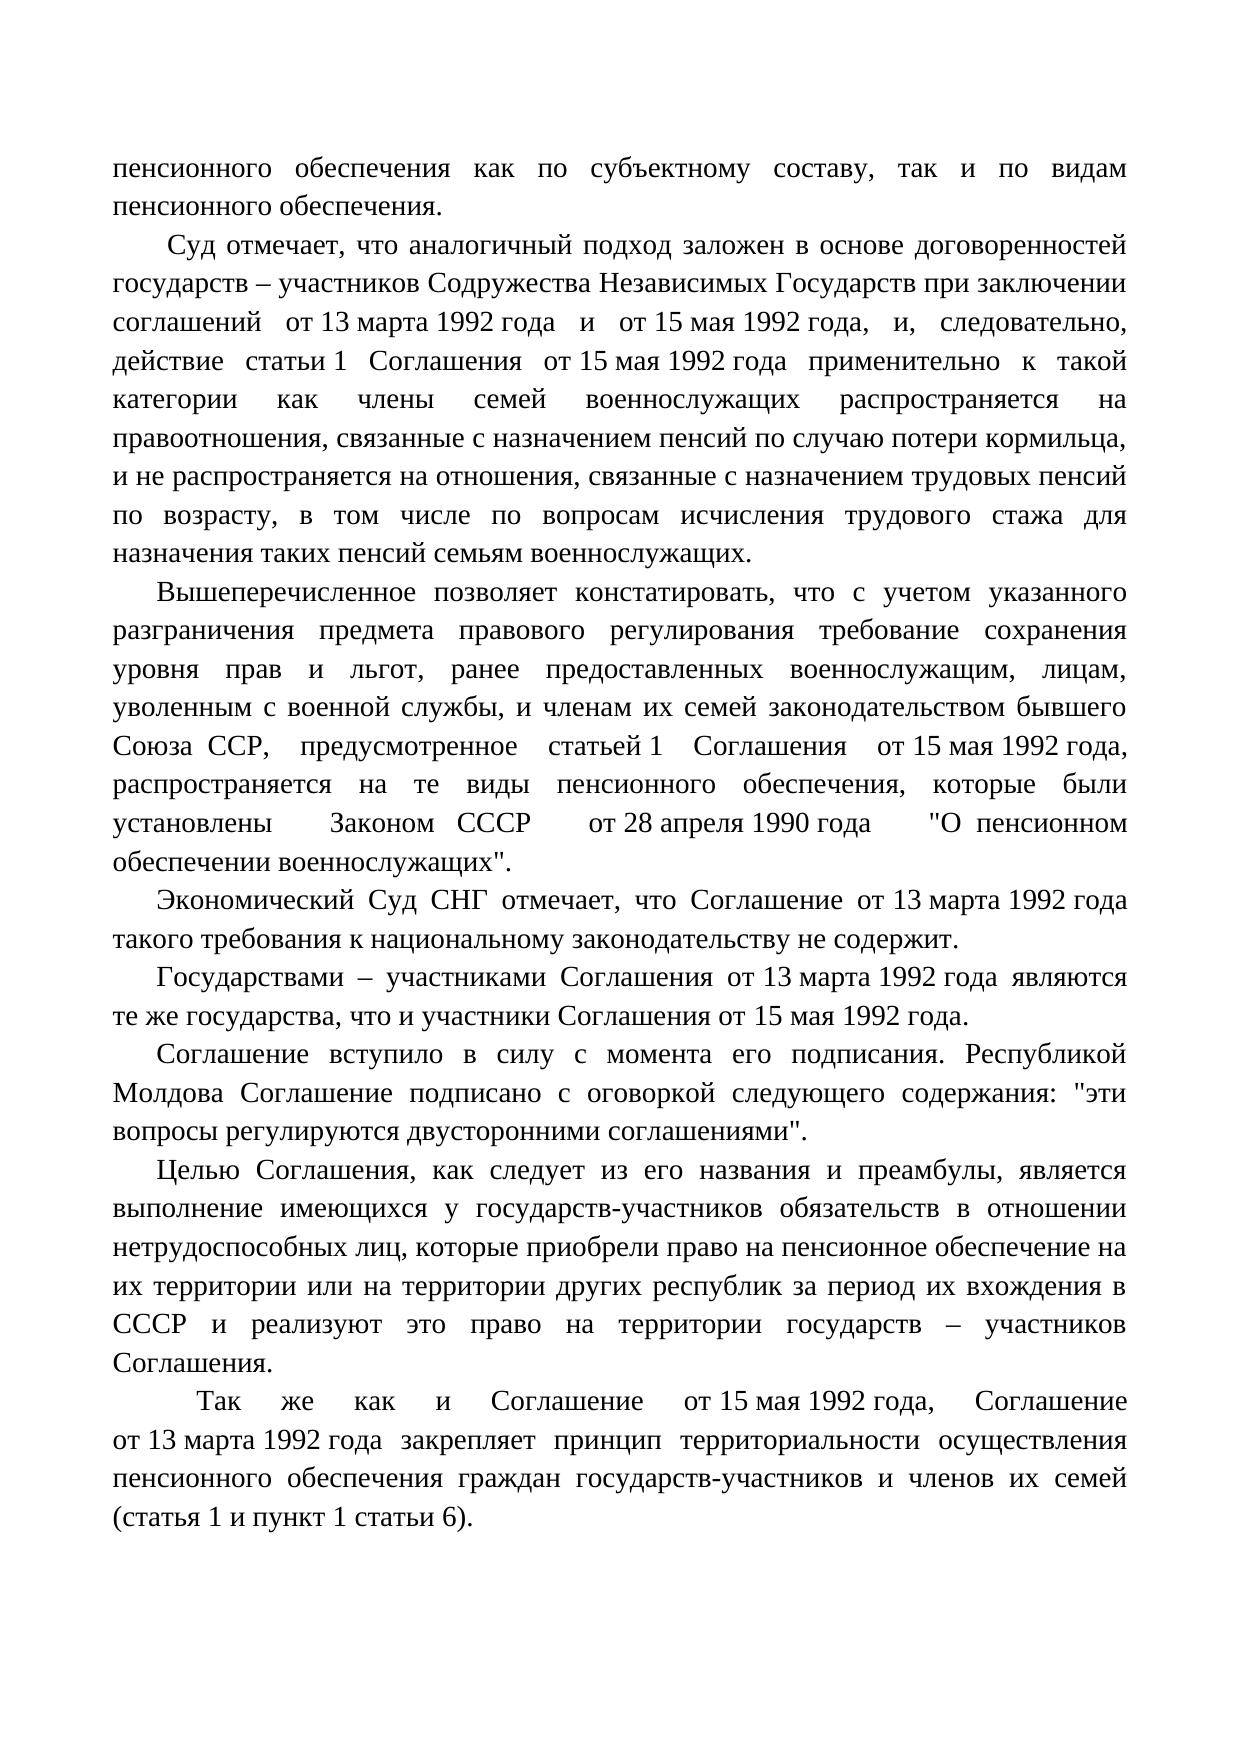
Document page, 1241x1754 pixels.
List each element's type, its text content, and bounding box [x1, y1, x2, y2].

text Государствами – участниками Соглашения от 13 марта 1992 года являются те же государства, что и участники Соглашения от 15 мая 1992 года. [112, 959, 1128, 1031]
text Вышеперечисленное позволяет констатировать, что с учетом указанного разграничения предмета правового регулирования требование сохранения уровня прав и льгот, ранее предоставленных военнослужащим, лицам, уволенным с военной службы, и членам их семей законодательством бывшего Союза ССР, предусмотренное статьей 1 Соглашения от 15 мая 1992 года, распространяется на те виды пенсионного обеспечения, которые были установлены Законом СССР от 28 апреля 1990 года "О пенсионном обеспечении военнослужащих". [112, 574, 1128, 877]
text Экономический Суд СНГ отмечает, что Соглашение от 13 марта 1992 года такого требования к национальному законодательству не содержит. [112, 882, 1128, 954]
text Соглашение вступило в силу с момента его подписания. Республикой Молдова Соглашение подписано с оговоркой следующего содержания: "эти вопросы регулируются двусторонними соглашениями". [112, 1036, 1128, 1147]
text Целью Соглашения, как следует из его названия и преамбулы, является выполнение имеющихся у государств-участников обязательств в отношении нетрудоспособных лиц, которые приобрели право на пенсионное обеспечение на их территории или на территории других республик за период их вхождения в СССР и реализуют это право на территории государств – участников Соглашения. [112, 1152, 1128, 1378]
text Так же как и Соглашение от 15 мая 1992 года, Соглашение от 13 марта 1992 года закрепляет принцип территориальности осуществления пенсионного обеспечения граждан государств-участников и членов их семей (статья 1 и пункт 1 статьи 6). [112, 1383, 1128, 1532]
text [112, 150, 1128, 222]
text Суд отмечает, что аналогичный подход заложен в основе договоренностей государств – участников Содружества Независимых Государств при заключении соглашений от 13 марта 1992 года и от 15 мая 1992 года, и, следовательно, действие статьи 1 Соглашения от 15 мая 1992 года применительно к такой категории как члены семей военнослужащих распространяется на правоотношения, связанные с назначением пенсий по случаю потери кормильца, и не распространяется на отношения, связанные с назначением трудовых пенсий по возрасту, в том числе по вопросам исчисления трудового стажа для назначения таких пенсий семьям военнослужащих. [112, 227, 1128, 569]
